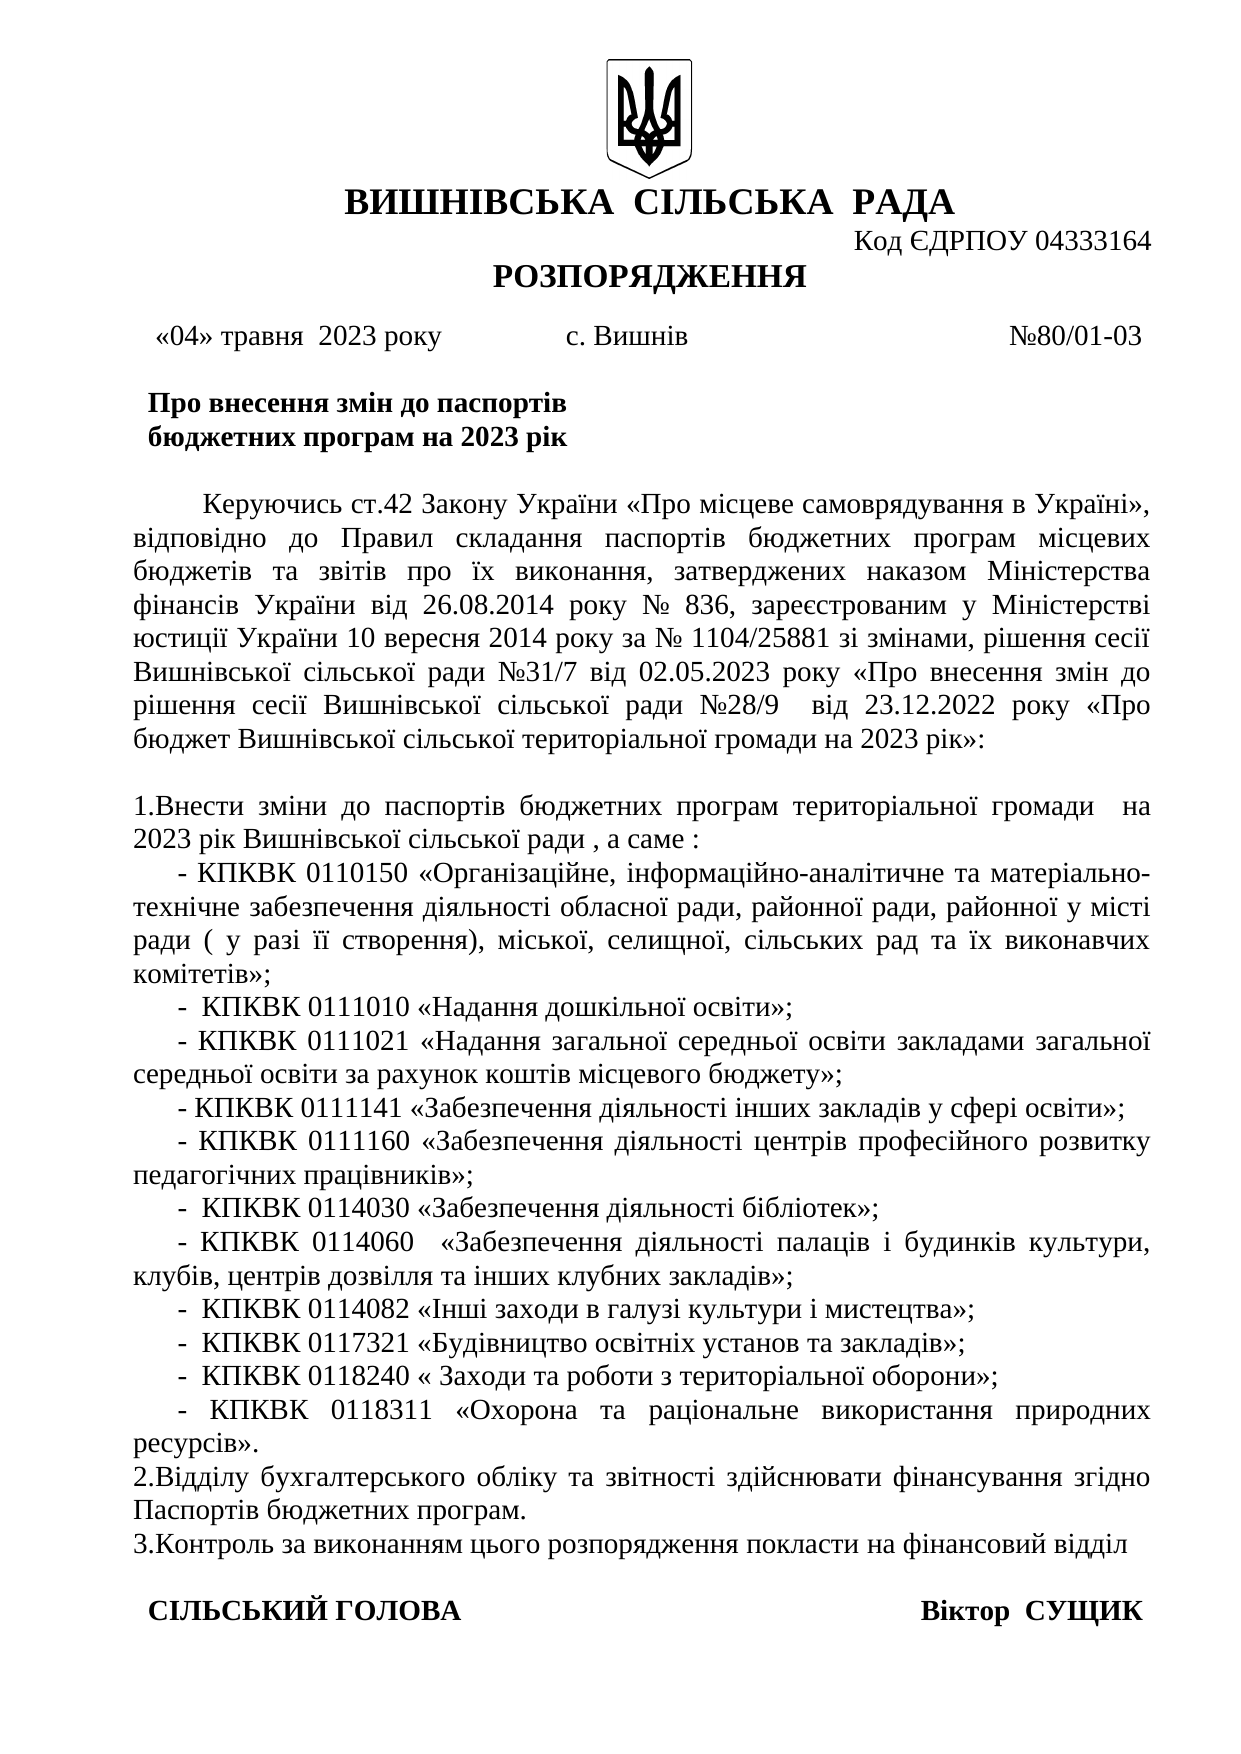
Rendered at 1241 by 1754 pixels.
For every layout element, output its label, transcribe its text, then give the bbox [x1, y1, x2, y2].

text - КПКВК 0111010 «Надання дошкільної освіти»; [133, 989, 1152, 1023]
text - КПКВК 0118240 « Заходи та роботи з територіальної оборони»; [133, 1358, 1152, 1392]
text - КПКВК 0111021 «Надання загальної середньої освіти закладами загальної середньої освіти за рахунок коштів місцевого бюджету»; [133, 1023, 1152, 1090]
text Про внесення змін до паспортів [148, 386, 1152, 419]
text 3.Контроль за виконанням цього розпорядження покласти на фінансовий відділ [133, 1526, 1152, 1559]
text - КПКВК 0111141 «Забезпечення діяльності інших закладів у сфері освіти»; [133, 1090, 1152, 1123]
text Керуючись ст.42 Закону України «Про місцеве самоврядування в Україні», відповідно до Правил складання паспортів бюджетних програм місцевих бюджетів та звітів про їх виконання, затверджених наказом Міністерства фінансів України від 26.08.2014 року № 836, зареєстрованим у Міністерстві юстиції України 10 вересня 2014 року за № 1104/25881 зі змінами, рішення сесії Вишнівської сільської ради №31/7 від 02.05.2023 року «Про внесення змін до рішення сесії Вишнівської сільської ради №28/9 від 23.12.2022 року «Про бюджет Вишнівської сільської територіальної громади на 2023 рік»: [133, 486, 1152, 754]
text - КПКВК 0111160 «Забезпечення діяльності центрів професійного розвитку педагогічних працівників»; [133, 1123, 1152, 1191]
text РОЗПОРЯДЖЕННЯ [148, 256, 1152, 294]
text - КПКВК 0114082 «Інші заходи в галузі культури і мистецтва»; [133, 1291, 1152, 1325]
text 1.Внести зміни до паспортів бюджетних програм територіальної громади на 2023 рік Вишнівської сільської ради , а саме : [133, 788, 1152, 855]
text - КПКВК 0110150 «Організаційне, інформаційно-аналітичне та матеріально-технічне забезпечення діяльності обласної ради, районної ради, районної у місті ради ( у разі її створення), міської, селищної, сільських рад та їх виконавчих комітетів»; [133, 855, 1152, 989]
text 2.Відділу бухгалтерського обліку та звітності здійснювати фінансування згідно Паспортів бюджетних програм. [133, 1459, 1152, 1526]
text «04» травня 2023 року с. Вишнів №80/01-03 [148, 318, 1152, 352]
text - КПКВК 0117321 «Будівництво освітніх установ та закладів»; [133, 1325, 1152, 1358]
text - КПКВК 0114030 «Забезпечення діяльності бібліотек»; [133, 1191, 1152, 1224]
text СІЛЬСЬКИЙ ГОЛОВА Віктор СУЩИК [148, 1593, 1152, 1627]
text ВИШНІВСЬКА СІЛЬСЬКА РАДА [148, 179, 1152, 223]
picture [606, 59, 693, 180]
text Код ЄДРПОУ 04333164 [148, 223, 1152, 256]
text - КПКВК 0114060 «Забезпечення діяльності палаців і будинків культури, клубів, центрів дозвілля та інших клубних закладів»; [133, 1224, 1152, 1291]
text бюджетних програм на 2023 рік [148, 419, 1152, 453]
text - КПКВК 0118311 «Охорона та раціональне використання природних ресурсів». [133, 1392, 1152, 1459]
